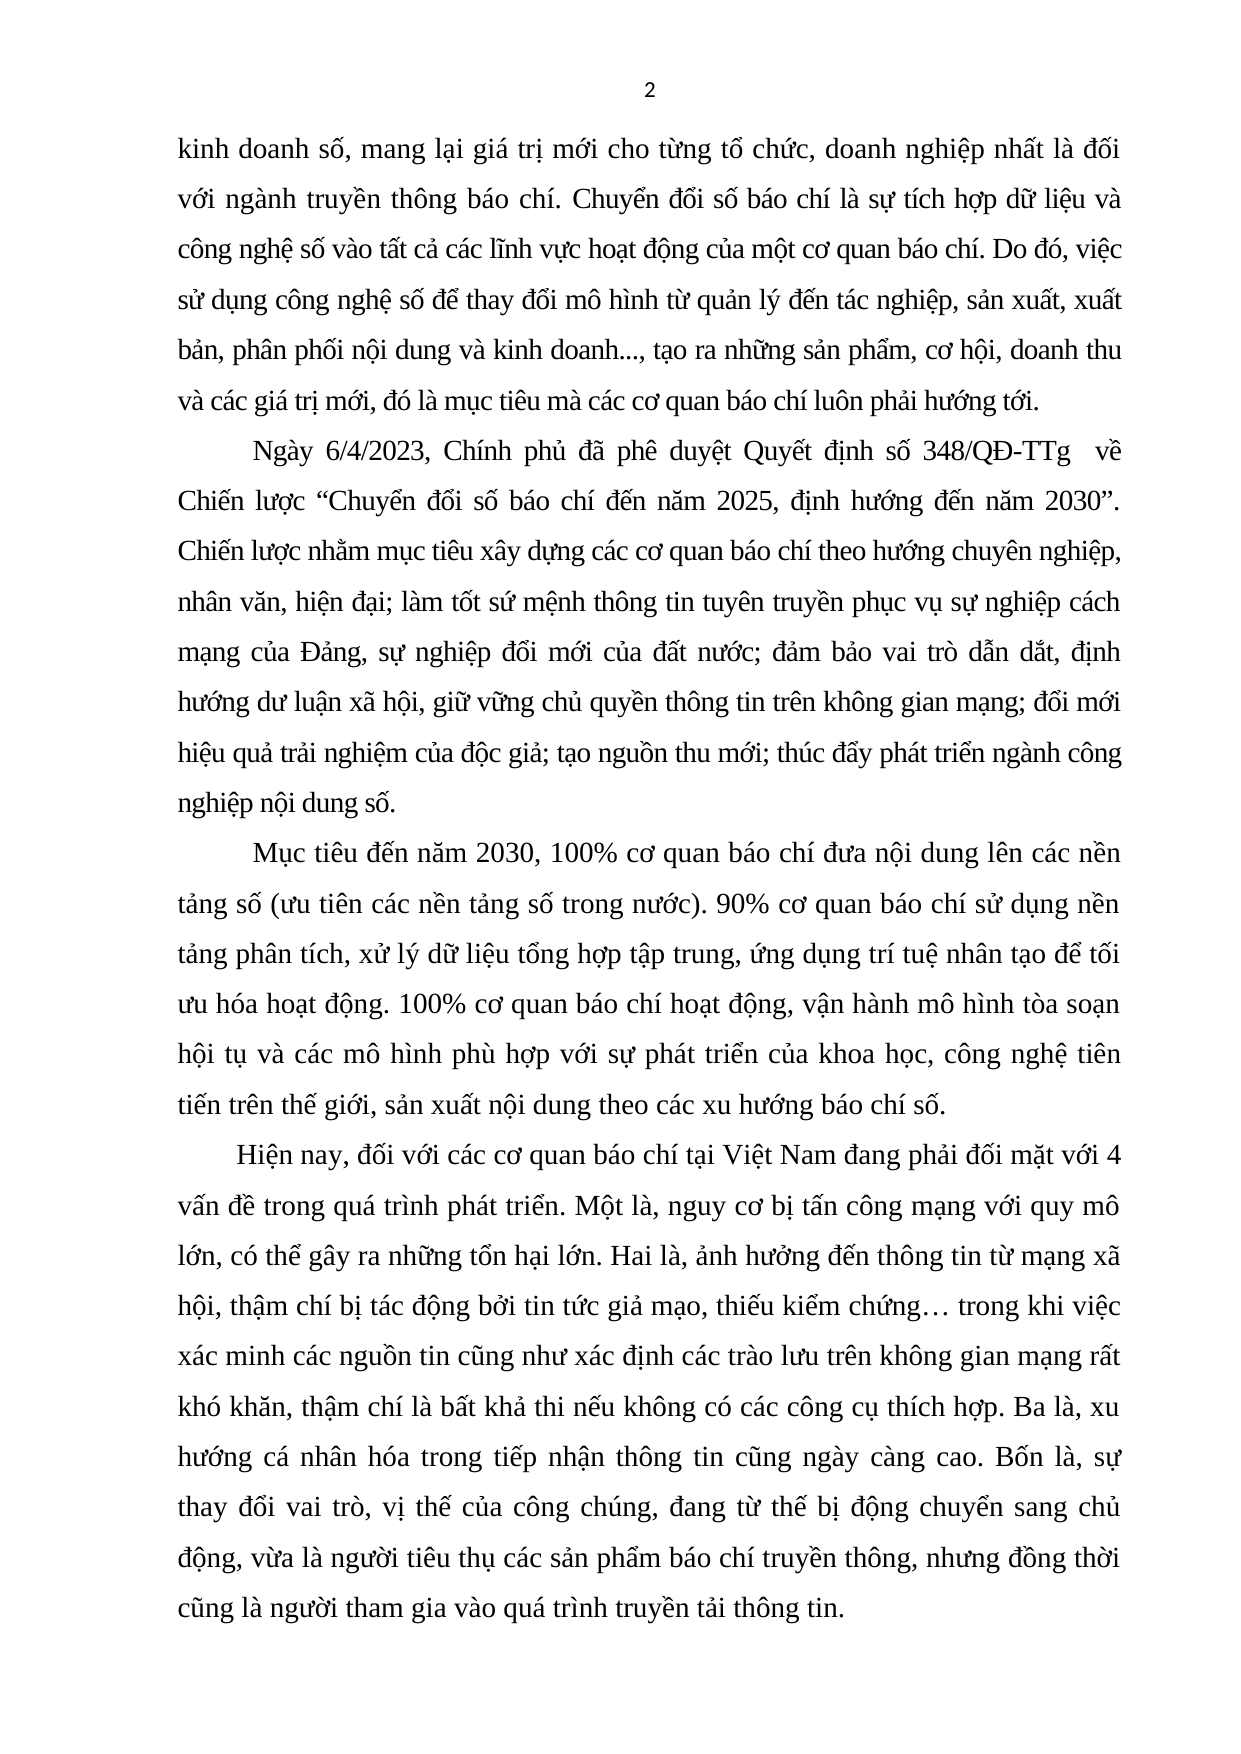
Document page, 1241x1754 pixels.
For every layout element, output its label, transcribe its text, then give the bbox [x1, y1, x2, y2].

text Hiện nay, đối với các cơ quan báo chí tại Việt Nam đang phải đối mặt với 4 vấn đề trong quá trình phát triển. Một là, nguy cơ bị tấn công mạng với quy mô lớn, có thể gây ra những tổn hại lớn. Hai là, ảnh hưởng đến thông tin từ mạng xã hội, thậm chí bị tác động bởi tin tức giả mạo, thiếu kiểm chứng… trong khi việc xác minh các nguồn tin cũng như xác định các trào lưu trên không gian mạng rất khó khăn, thậm chí là bất khả thi nếu không có các công cụ thích hợp. Ba là, xu hướng cá nhân hóa trong tiếp nhận thông tin cũng ngày càng cao. Bốn là, sự thay đổi vai trò, vị thế của công chúng, đang từ thế bị động chuyển sang chủ động, vừa là người tiêu thụ các sản phẩm báo chí truyền thông, nhưng đồng thời cũng là người tham gia vào quá trình truyền tải thông tin. [177, 1137, 1122, 1624]
text Mục tiêu đến năm 2030, 100% cơ quan báo chí đưa nội dung lên các nền tảng số (ưu tiên các nền tảng số trong nước). 90% cơ quan báo chí sử dụng nền tảng phân tích, xử lý dữ liệu tổng hợp tập trung, ứng dụng trí tuệ nhân tạo để tối ưu hóa hoạt động. 100% cơ quan báo chí hoạt động, vận hành mô hình tòa soạn hội tụ và các mô hình phù hợp với sự phát triển của khoa học, công nghệ tiên tiến trên thế giới, sản xuất nội dung theo các xu hướng báo chí số. [177, 835, 1122, 1121]
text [177, 131, 1122, 416]
text Ngày 6/4/2023, Chính phủ đã phê duyệt Quyết định số 348/QĐ-TTg về Chiến lược “Chuyển đổi số báo chí đến năm 2025, định hướng đến năm 2030”. Chiến lược nhằm mục tiêu xây dựng các cơ quan báo chí theo hướng chuyên nghiệp, nhân văn, hiện đại; làm tốt sứ mệnh thông tin tuyên truyền phục vụ sự nghiệp cách mạng của Đảng, sự nghiệp đổi mới của đất nước; đảm bảo vai trò dẫn dắt, định hướng dư luận xã hội, giữ vững chủ quyền thông tin trên không gian mạng; đổi mới hiệu quả trải nghiệm của độc giả; tạo nguồn thu mới; thúc đẩy phát triển ngành công nghiệp nội dung số. [177, 433, 1122, 819]
